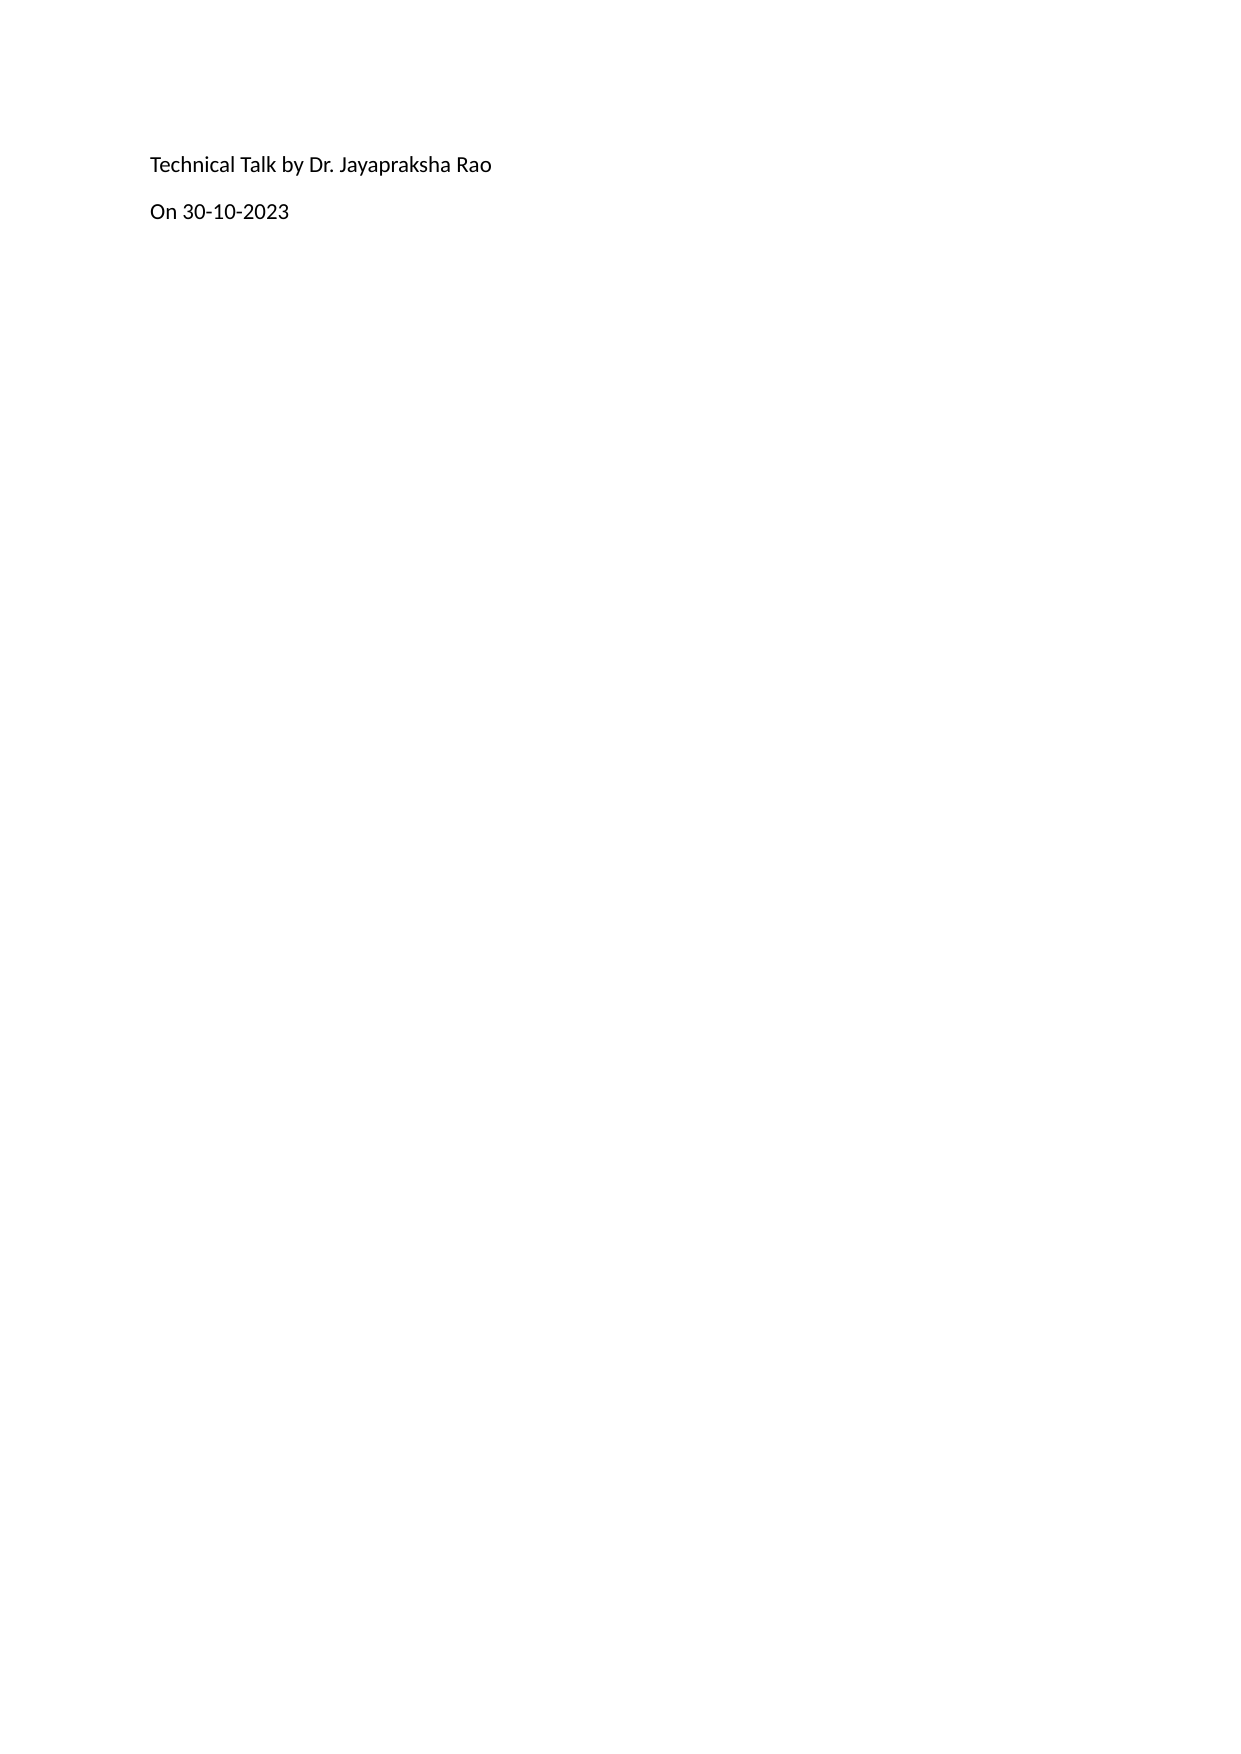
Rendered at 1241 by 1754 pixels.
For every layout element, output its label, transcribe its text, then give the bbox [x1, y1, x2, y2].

text Technical Talk by Dr. Jayapraksha Rao [150, 150, 1090, 178]
text On 30-10-2023 [150, 197, 1090, 225]
